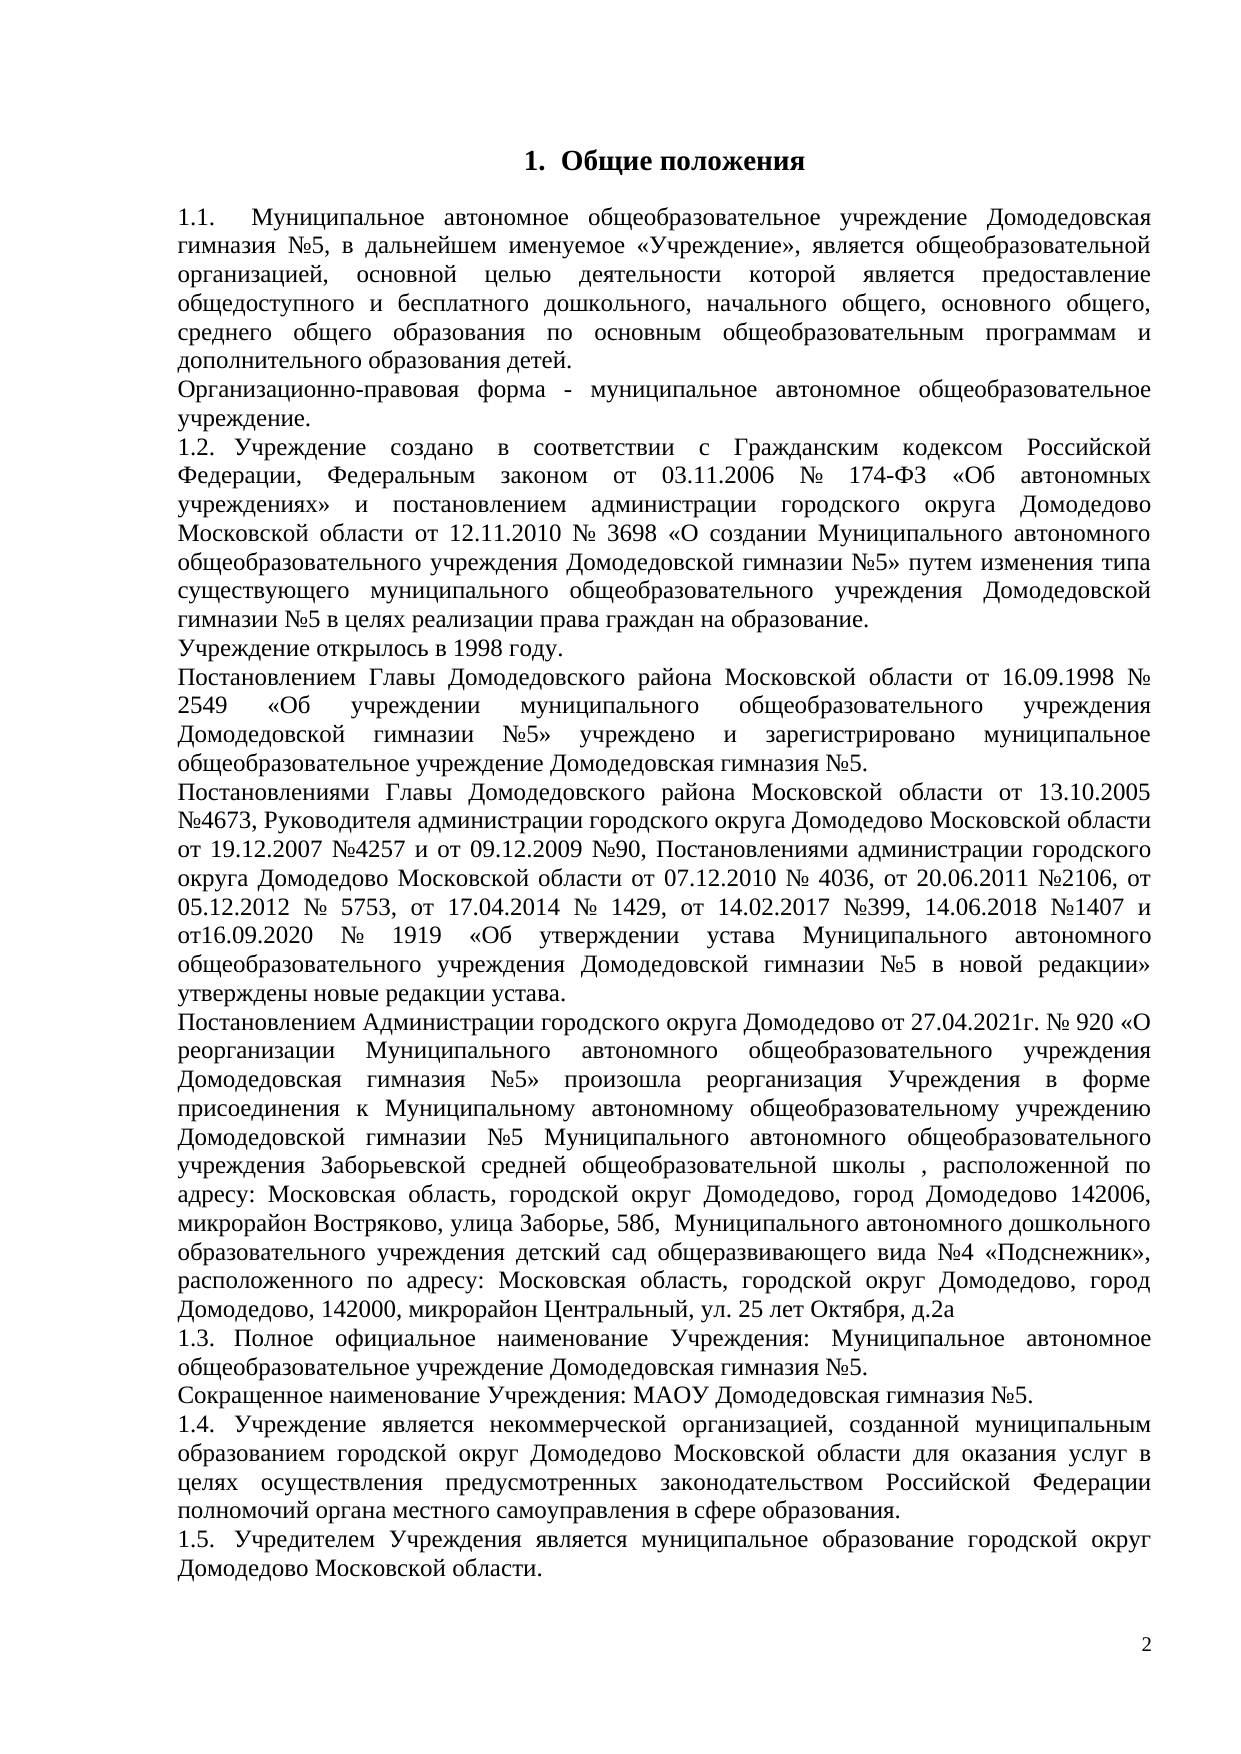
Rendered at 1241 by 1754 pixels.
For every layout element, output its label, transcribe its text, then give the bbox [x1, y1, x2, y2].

list Учредителем Учреждения является муниципальное образование городской округ Домодедово Московской области. [177, 1524, 1152, 1582]
list Организационно-правовая форма - муниципальное автономное общеобразовательное учреждение. [177, 374, 1152, 432]
list Учреждение является некоммерческой организацией, созданной муниципальным образованием городской округ Домодедово Московской области для оказания услуг в целях осуществления предусмотренных законодательством Российской Федерации полномочий органа местного самоуправления в сфере образования. [177, 1409, 1152, 1524]
list Полное официальное наименование Учреждения: Муниципальное автономное общеобразовательное учреждение Домодедовская гимназия №5. [177, 1323, 1152, 1380]
list Постановлением Администрации городского округа Домодедово от 27.04.2021г. № 920 «О реорганизации Муниципального автономного общеобразовательного учреждения Домодедовская гимназия №5» произошла реорганизация Учреждения в форме присоединения к Муниципальному автономному общеобразовательному учреждению Домодедовской гимназии №5 Муниципального автономного общеобразовательного учреждения Заборьевской средней общеобразовательной школы , расположенной по адресу: Московская область, городской округ Домодедово, город Домодедово 142006, микрорайон Востряково, улица Заборье, 58б, Муниципального автономного дошкольного образовательного учреждения детский сад общеразвивающего вида №4 «Подснежник», расположенного по адресу: Московская область, городской округ Домодедово, город Домодедово, 142000, микрорайон Центральный, ул. 25 лет Октября, д.2а [177, 1007, 1152, 1323]
list Постановлением Главы Домодедовского района Московской области от 16.09.1998 № 2549 «Об учреждении муниципального общеобразовательного учреждения Домодедовской гимназии №5» учреждено и зарегистрировано муниципальное общеобразовательное учреждение Домодедовская гимназия №5. [177, 662, 1152, 777]
list Сокращенное наименование Учреждения: МАОУ Домодедовская гимназия №5. [177, 1380, 1152, 1409]
list Общие положения [177, 143, 1152, 177]
list Муниципальное автономное общеобразовательное учреждение Домодедовская гимназия №5, в дальнейшем именуемое «Учреждение», является общеобразовательной организацией, основной целью деятельности которой является предоставление общедоступного и бесплатного дошкольного, начального общего, основного общего, среднего общего образования по основным общеобразовательным программам и дополнительного образования детей. [177, 202, 1152, 374]
list Учреждение открылось в 1998 году. [177, 633, 1152, 662]
list Учреждение создано в соответствии с Гражданским кодексом Российской Федерации, Федеральным законом от 03.11.2006 № 174-ФЗ «Об автономных учреждениях» и постановлением администрации городского округа Домодедово Московской области от 12.11.2010 № 3698 «О создании Муниципального автономного общеобразовательного учреждения Домодедовской гимназии №5» путем изменения типа существующего муниципального общеобразовательного учреждения Домодедовской гимназии №5 в целях реализации права граждан на образование. [177, 432, 1152, 633]
list Постановлениями Главы Домодедовского района Московской области от 13.10.2005 №4673, Руководителя администрации городского округа Домодедово Московской области от 19.12.2007 №4257 и от 09.12.2009 №90, Постановлениями администрации городского округа Домодедово Московской области от 07.12.2010 № 4036, от 20.06.2011 №2106, от 05.12.2012 № 5753, от 17.04.2014 № 1429, от 14.02.2017 №399, 14.06.2018 №1407 и от16.09.2020 № 1919 «Об утверждении устава Муниципального автономного общеобразовательного учреждения Домодедовской гимназии №5 в новой редакции» утверждены новые редакции устава. [177, 777, 1152, 1007]
